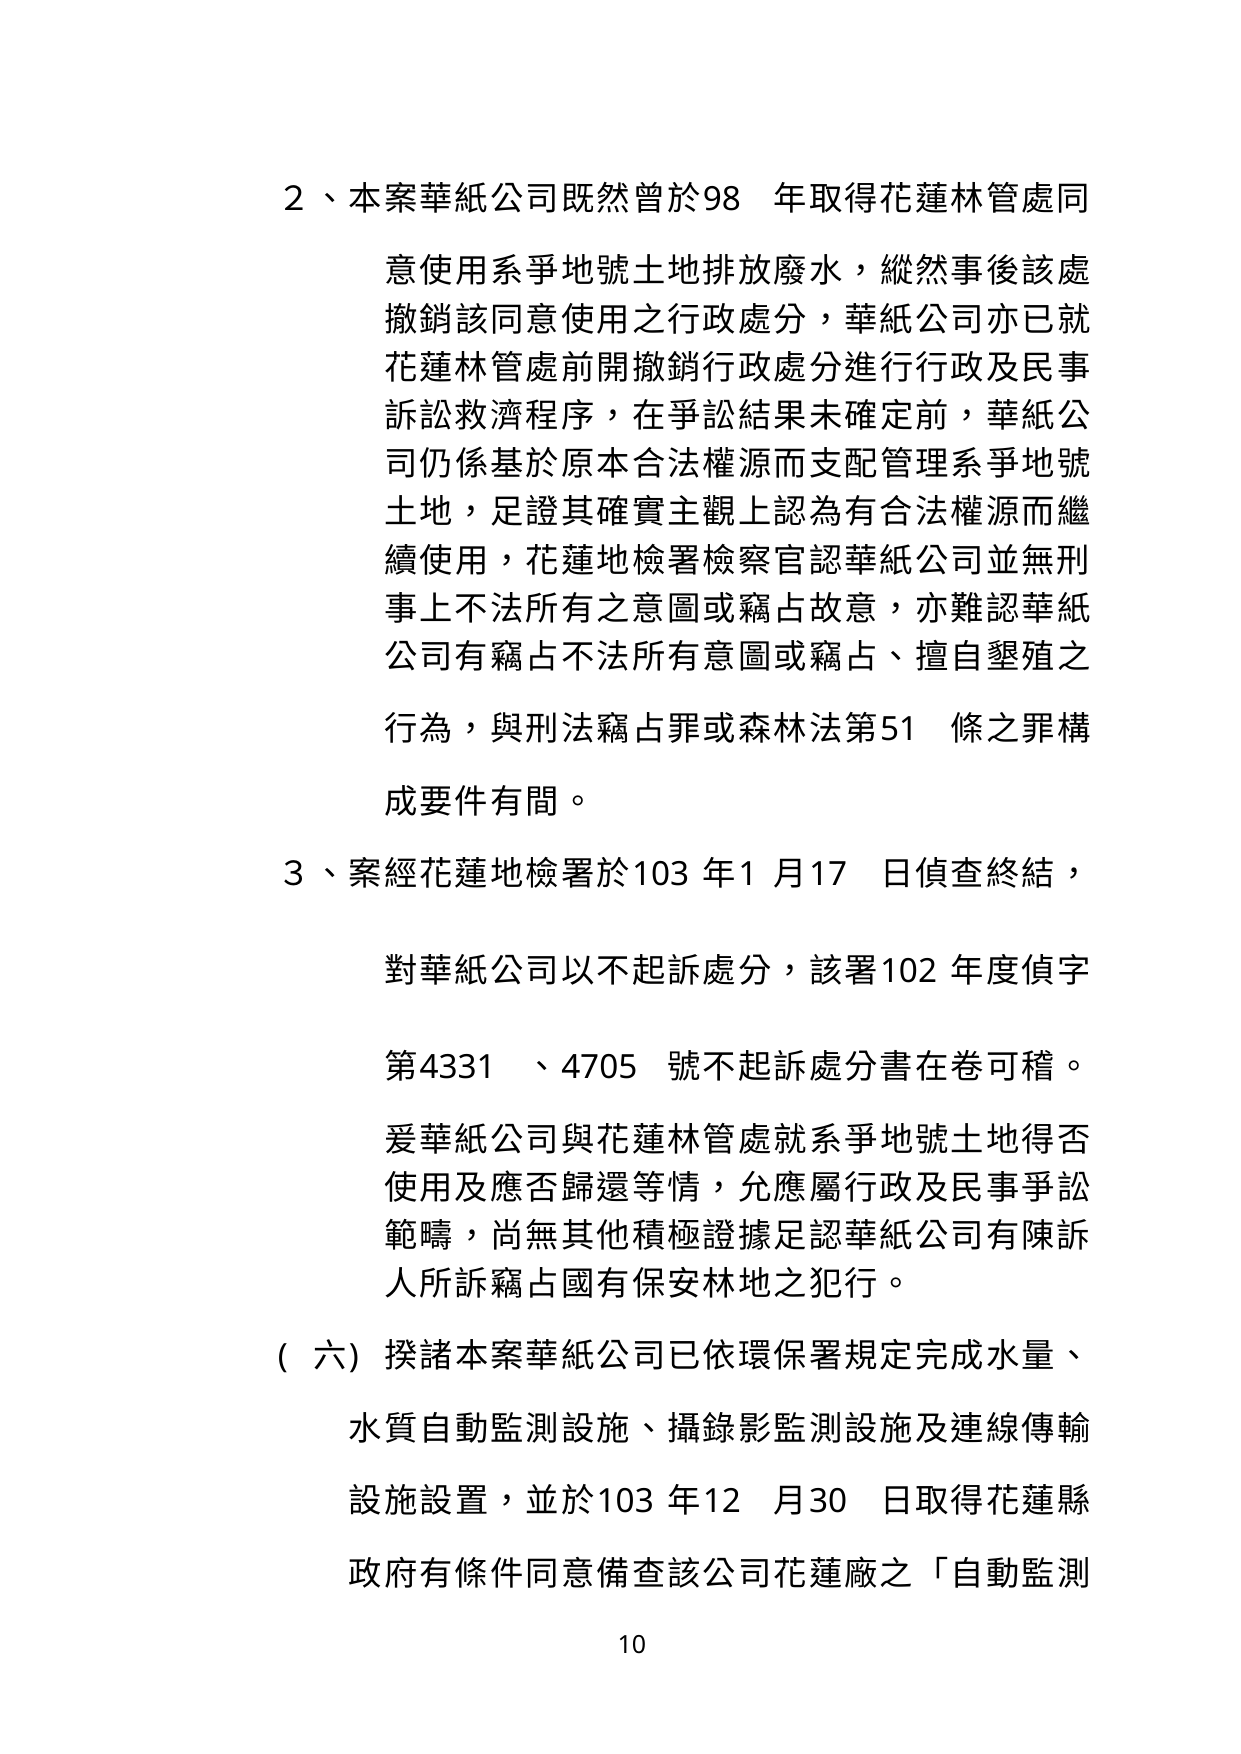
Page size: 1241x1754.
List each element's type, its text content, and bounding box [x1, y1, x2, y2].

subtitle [246, 1305, 1092, 1594]
subtitle 案經花蓮地檢署於103年1月17日偵查終結，對華紙公司以不起訴處分，該署102年度偵字第4331、4705號不起訴處分書在卷可稽。爰華紙公司與花蓮林管處就系爭地號土地得否使用及應否歸還等情，允應屬行政及民事爭訟範疇，尚無其他積極證據足認華紙公司有陳訴人所訴竊占國有保安林地之犯行。 [276, 823, 1092, 1305]
subtitle 本案華紙公司既然曾於98年取得花蓮林管處同意使用系爭地號土地排放廢水，縱然事後該處撤銷該同意使用之行政處分，華紙公司亦已就花蓮林管處前開撤銷行政處分進行行政及民事訴訟救濟程序，在爭訟結果未確定前，華紙公司仍係基於原本合法權源而支配管理系爭地號土地，足證其確實主觀上認為有合法權源而繼續使用，花蓮地檢署檢察官認華紙公司並無刑事上不法所有之意圖或竊占故意，亦難認華紙公司有竊占不法所有意圖或竊占、擅自墾殖之行為，與刑法竊占罪或森林法第51條之罪構成要件有間。 [276, 148, 1092, 823]
